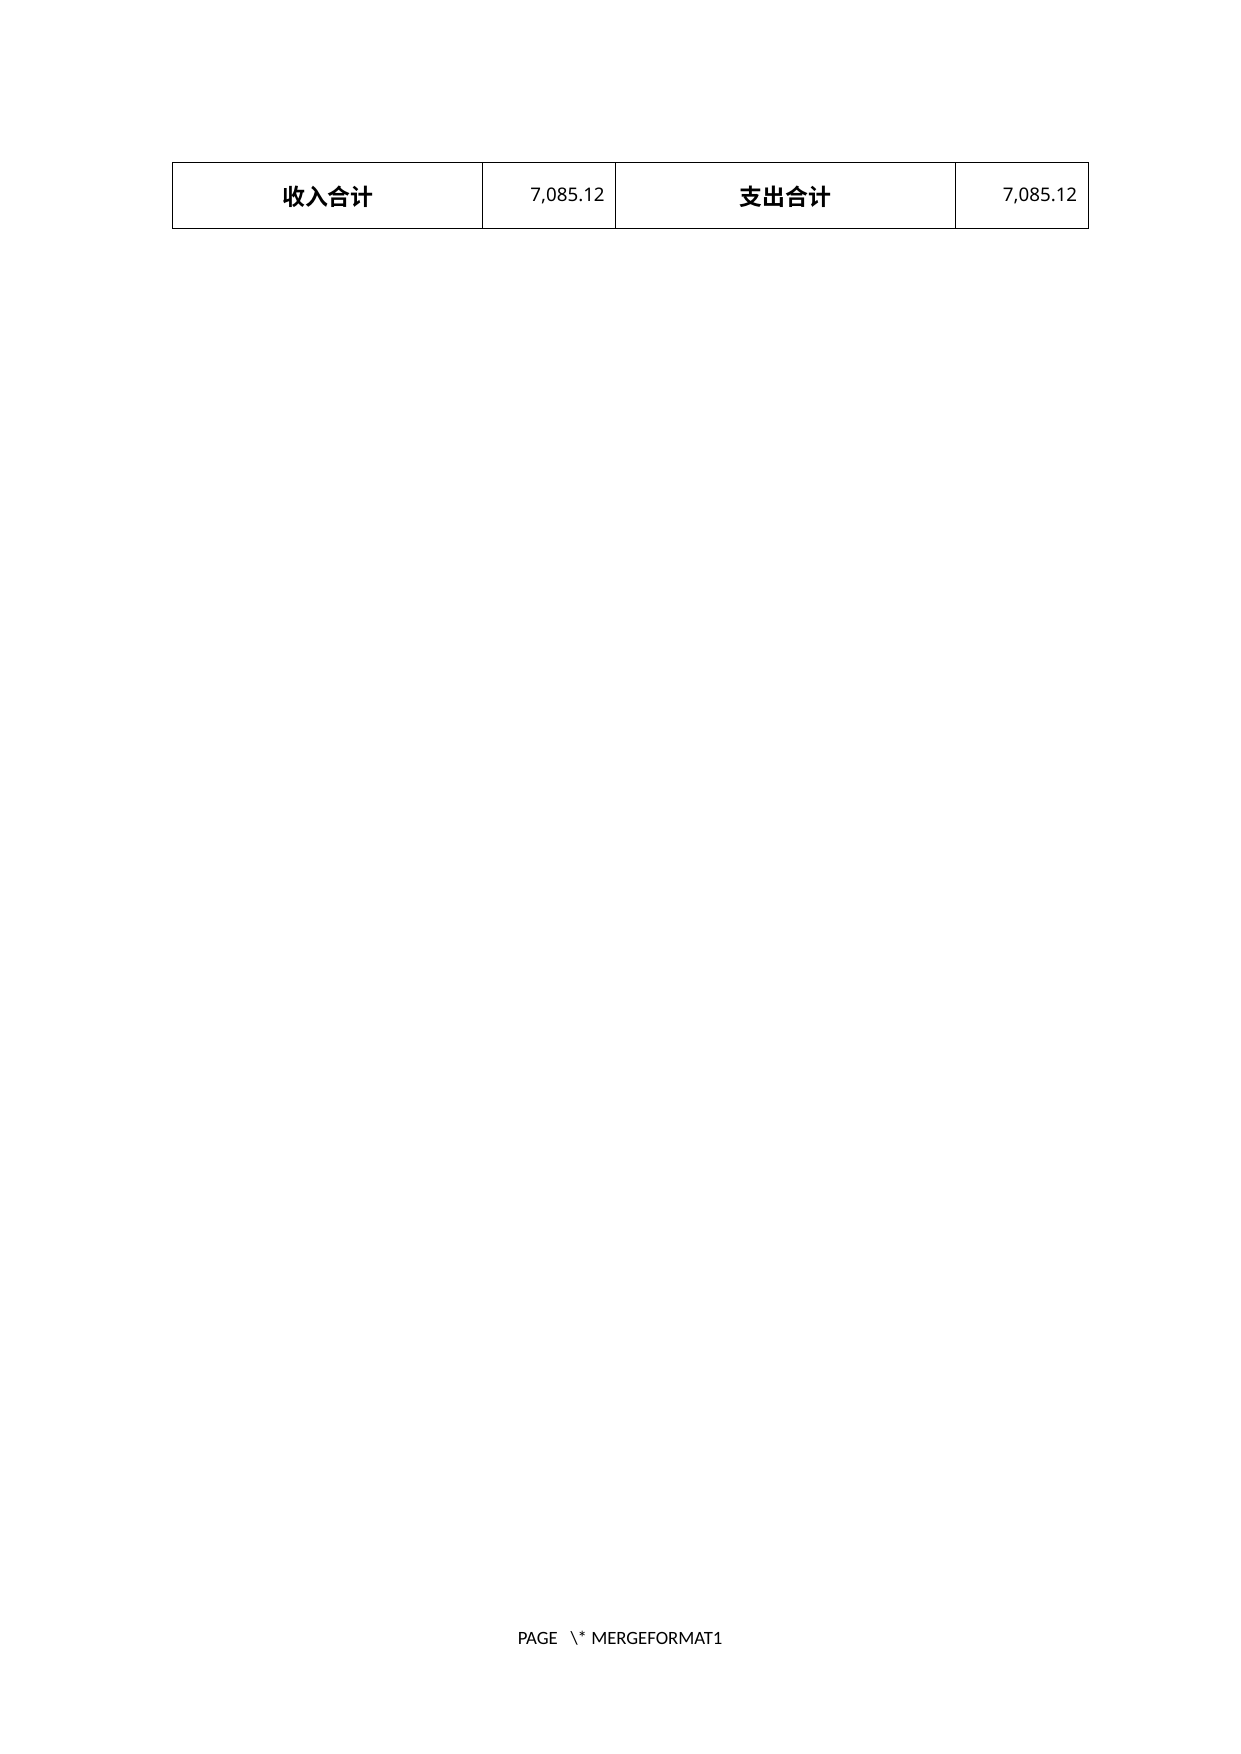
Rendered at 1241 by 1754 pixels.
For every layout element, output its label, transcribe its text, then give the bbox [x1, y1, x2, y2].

table_cell 7,085.12 [483, 163, 615, 228]
table_cell 收入合计 [173, 163, 482, 228]
table_cell 支出合计 [616, 163, 955, 228]
table_cell 7,085.12 [956, 163, 1088, 228]
